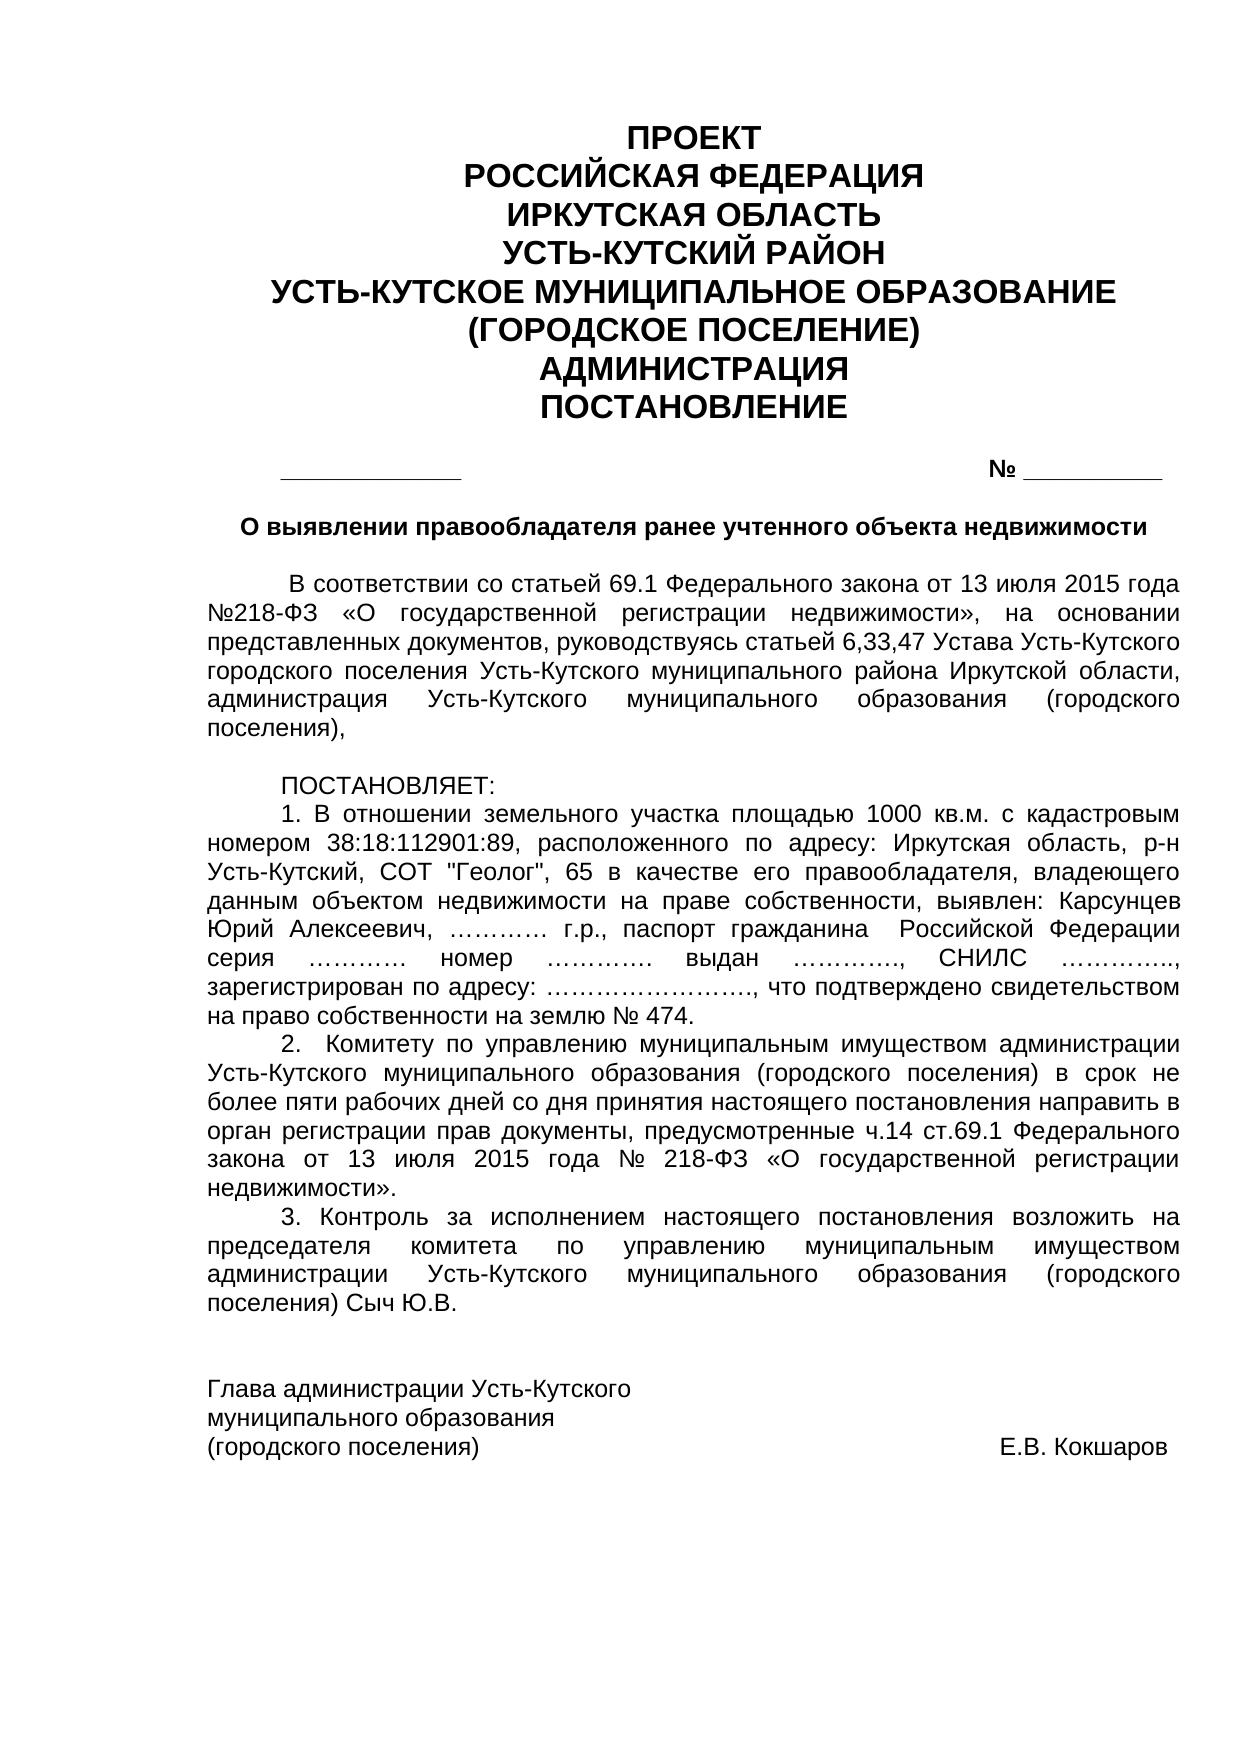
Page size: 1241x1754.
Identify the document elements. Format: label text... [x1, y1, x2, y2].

text 3. Контроль за исполнением настоящего постановления возложить на председателя комитета по управлению муниципальным имуществом администрации Усть-Кутского муниципального образования (городского поселения) Сыч Ю.В. [207, 1202, 1181, 1317]
text (ГОРОДСКОЕ ПОСЕЛЕНИЕ) [207, 310, 1181, 349]
text В соответствии со статьей 69.1 Федерального закона от 13 июля 2015 года №218-ФЗ «О государственной регистрации недвижимости», на основании представленных документов, руководствуясь статьей 6,33,47 Устава Усть-Кутского городского поселения Усть-Кутского муниципального района Иркутской области, администрация Усть-Кутского муниципального образования (городского поселения), [207, 569, 1181, 742]
text 1. В отношении земельного участка площадью 1000 кв.м. с кадастровым номером 38:18:112901:89, расположенного по адресу: Иркутская область, р-н Усть-Кутский, СОТ "Геолог", 65 в качестве его правообладателя, владеющего данным объектом недвижимости на праве собственности, выявлен: Карсунцев Юрий Алексеевич, ………… г.р., паспорт гражданина Российской Федерации серия ………… номер …………. выдан …………., СНИЛС ………….., зарегистрирован по адресу: ……………………., что подтверждено свидетельством на право собственности на землю № 474. [207, 799, 1181, 1029]
text АДМИНИСТРАЦИЯ [207, 349, 1181, 387]
text Глава администрации Усть-Кутского [207, 1374, 1181, 1403]
text ИРКУТСКАЯ ОБЛАСТЬ [207, 195, 1181, 233]
text ПРОЕКТ [207, 118, 1181, 157]
text муниципального образования [207, 1403, 1181, 1432]
text РОССИЙСКАЯ ФЕДЕРАЦИЯ [207, 157, 1181, 195]
text О выявлении правообладателя ранее учтенного объекта недвижимости [207, 512, 1181, 541]
text УСТЬ-КУТСКОЕ МУНИЦИПАЛЬНОЕ ОБРАЗОВАНИЕ [207, 272, 1181, 310]
text УСТЬ-КУТСКИЙ РАЙОН [207, 233, 1181, 272]
text _____________ № __________ [207, 454, 1181, 483]
text ПОСТАНОВЛЯЕТ: [207, 771, 1181, 799]
text ПОСТАНОВЛЕНИЕ [207, 387, 1181, 426]
text (городского поселения) Е.В. Кокшаров [207, 1432, 1181, 1461]
text 2. Комитету по управлению муниципальным имуществом администрации Усть-Кутского муниципального образования (городского поселения) в срок не более пяти рабочих дней со дня принятия настоящего постановления направить в орган регистрации прав документы, предусмотренные ч.14 ст.69.1 Федерального закона от 13 июля 2015 года № 218-ФЗ «О государственной регистрации недвижимости». [207, 1029, 1181, 1202]
